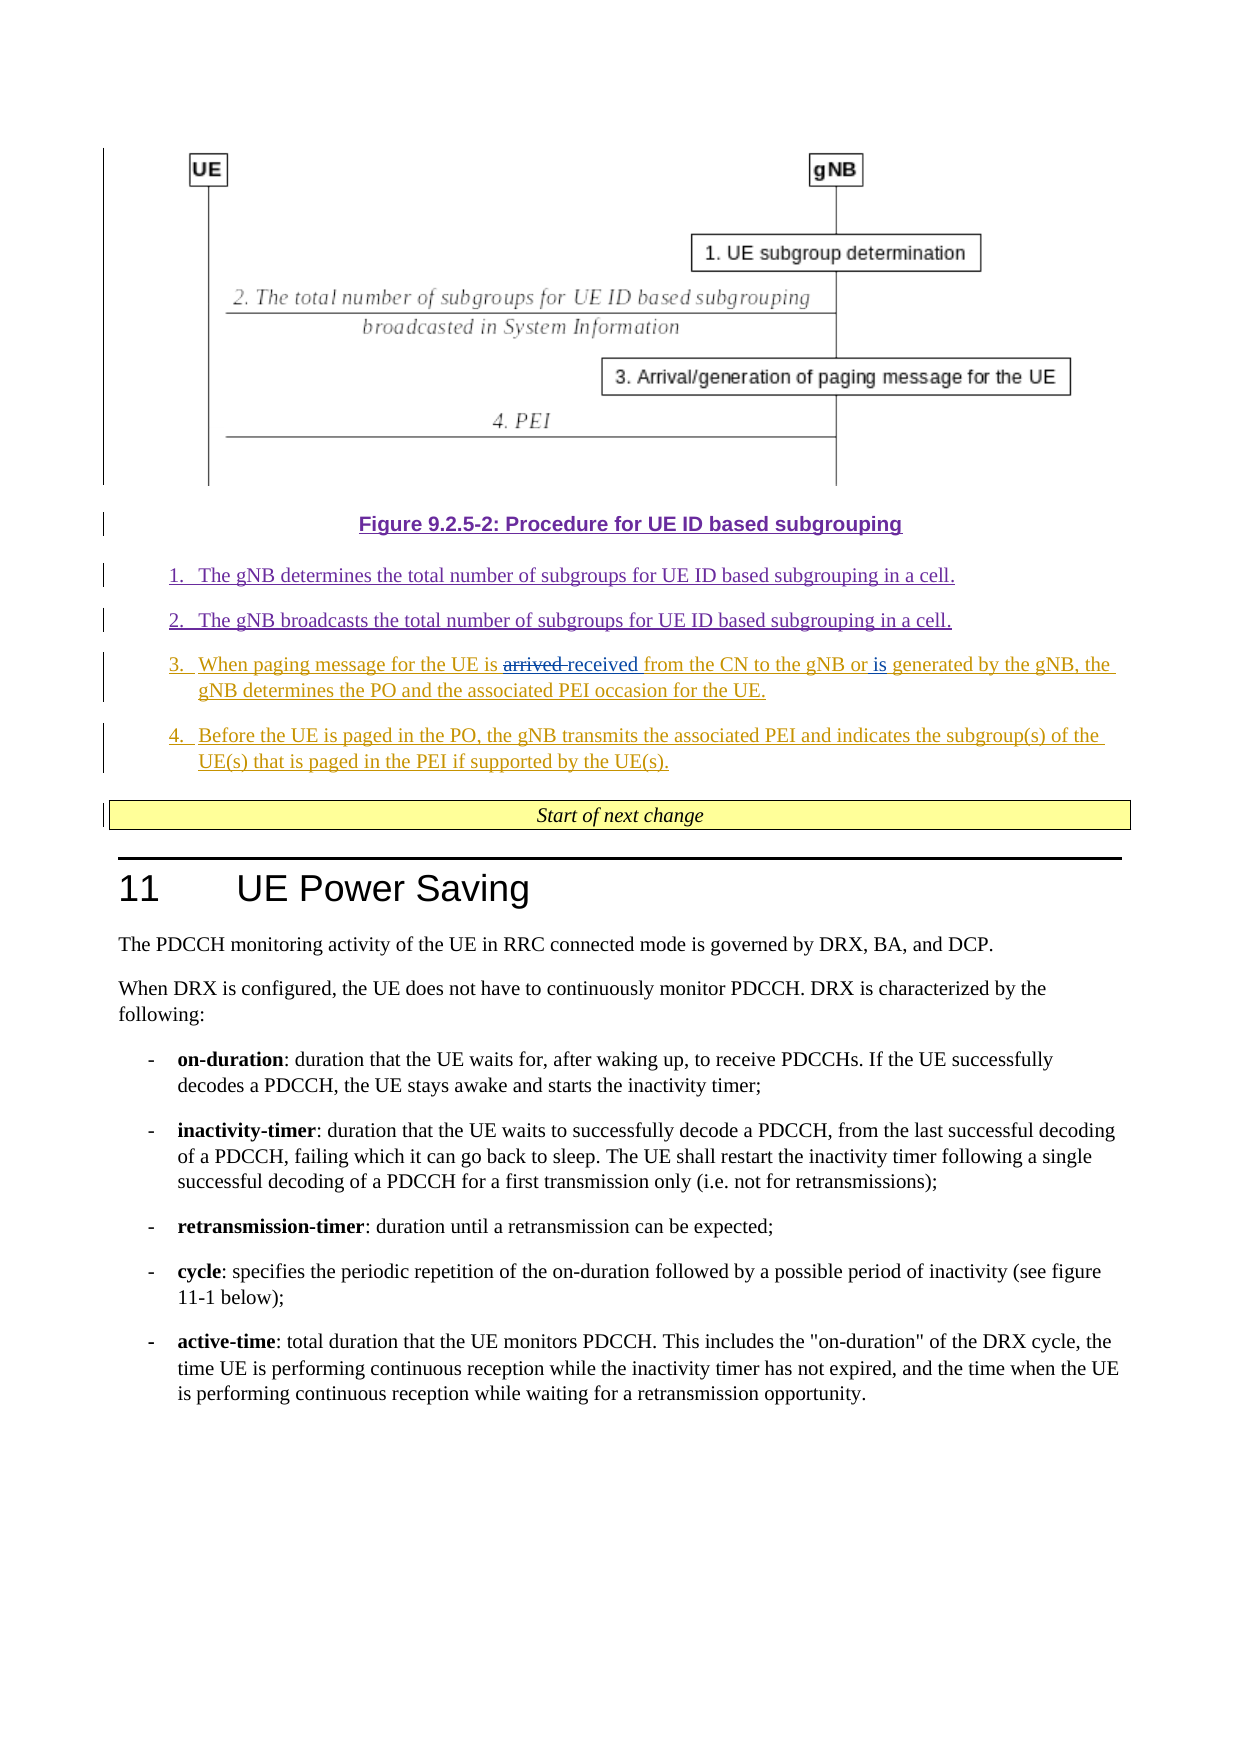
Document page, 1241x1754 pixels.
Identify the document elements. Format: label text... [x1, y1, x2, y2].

subtitle 11 UE Power Saving [118, 860, 1122, 909]
text When DRX is configured, the UE does not have to continuously monitor PDCCH. DRX is characterized by the following: [118, 976, 1122, 1026]
text - active-time: total duration that the UE monitors PDCCH. This includes the "on-duration" of the DRX cycle, the time UE is performing continuous reception while the inactivity timer has not expired, and the time when the UE is performing continuous reception while waiting for a retransmission opportunity. [148, 1329, 1122, 1405]
text Start of next change [110, 801, 1130, 829]
text The PDCCH monitoring activity of the UE in RRC connected mode is governed by DRX, BA, and DCP. [118, 932, 1122, 956]
text - retransmission-timer: duration until a retransmission can be expected; [148, 1214, 1122, 1238]
text - inactivity-timer: duration that the UE waits to successfully decode a PDCCH, from the last successful decoding of a PDCCH, failing which it can go back to sleep. The UE shall restart the inactivity timer following a single successful decoding of a PDCCH for a first transmission only (i.e. not for retransmissions); [148, 1118, 1122, 1193]
text - cycle: specifies the periodic repetition of the on-duration followed by a possible period of inactivity (see figure 11-1 below); [148, 1259, 1122, 1309]
text - on-duration: duration that the UE waits for, after waking up, to receive PDCCHs. If the UE successfully decodes a PDCCH, the UE stays awake and starts the inactivity timer; [148, 1047, 1122, 1097]
